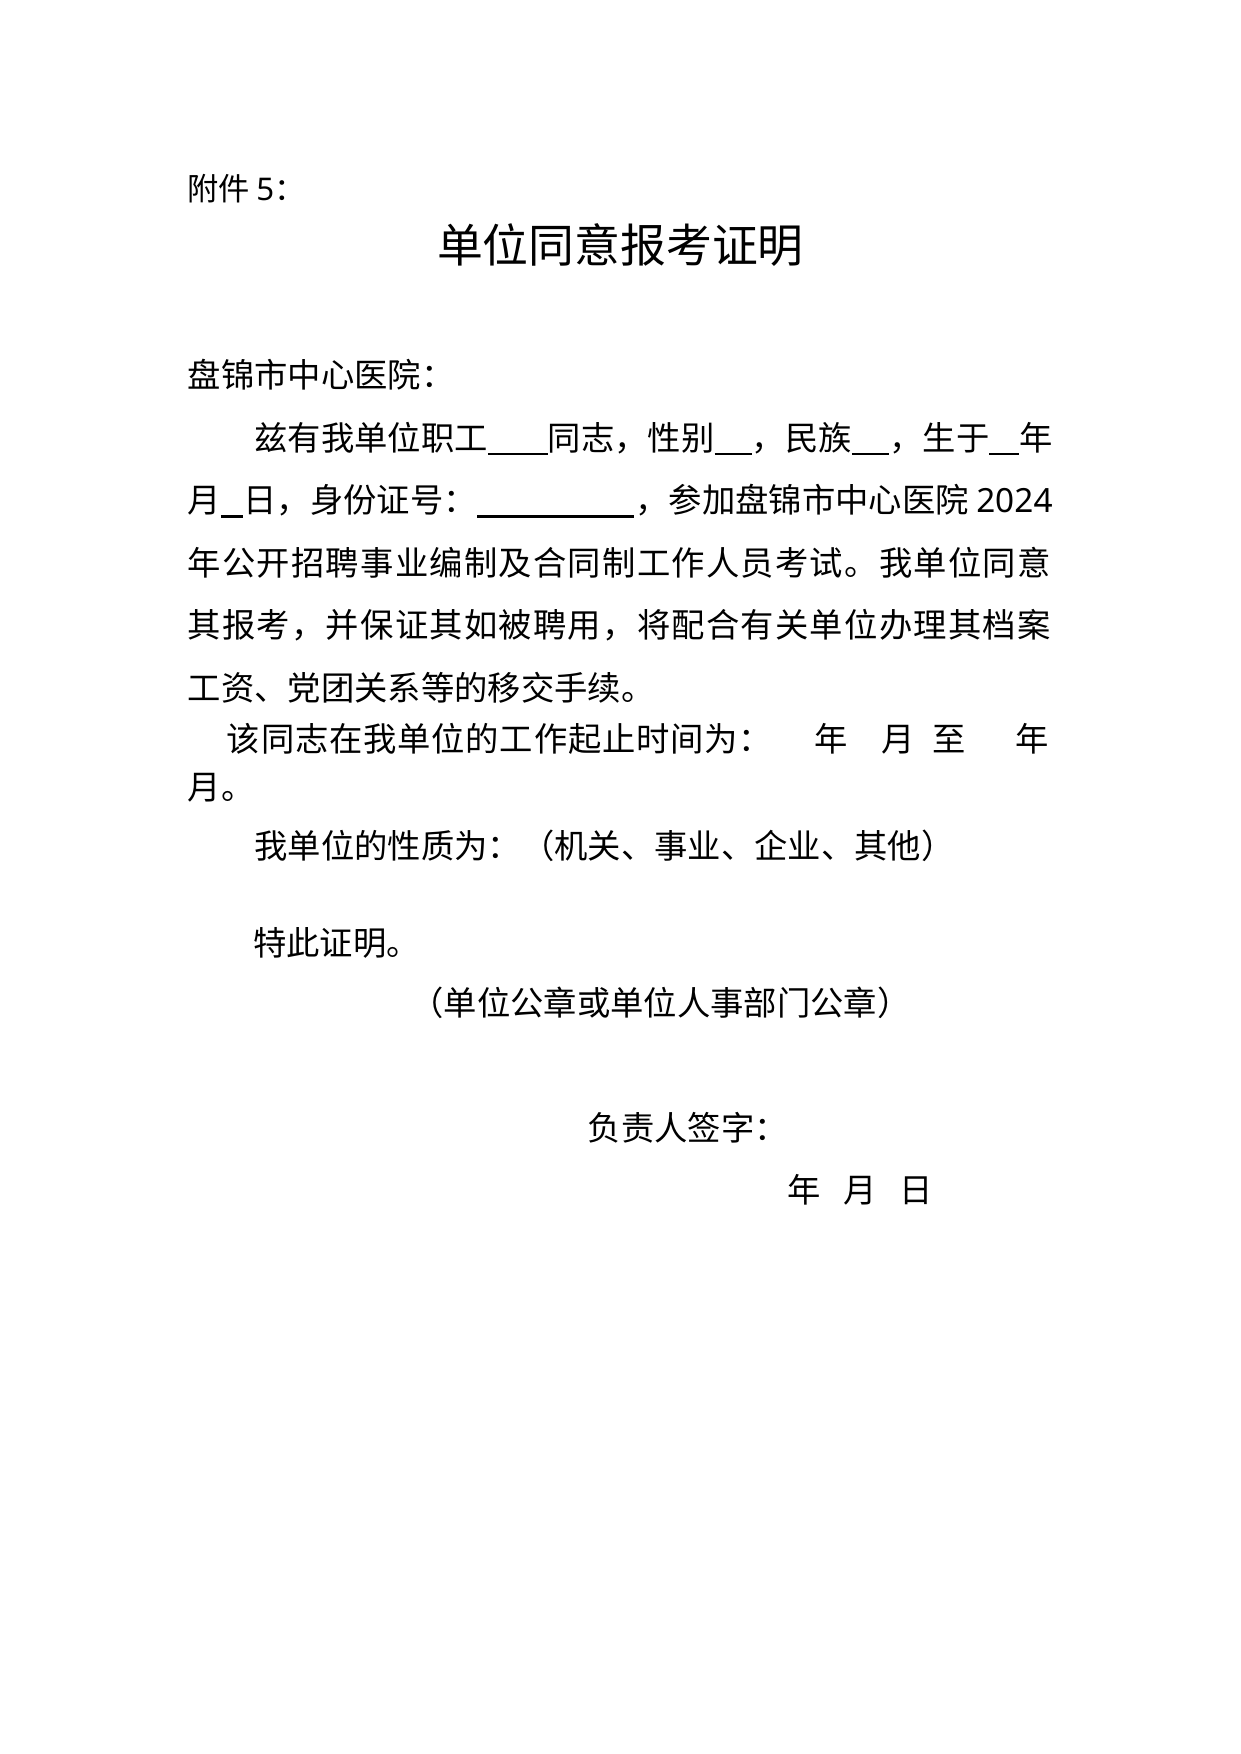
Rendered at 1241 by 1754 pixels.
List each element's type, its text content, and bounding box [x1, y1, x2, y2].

text 我单位的性质为：（机关、事业、企业、其他） [187, 809, 1053, 871]
text 附件5： [187, 150, 1053, 212]
text 盘锦市中心医院： [187, 337, 1053, 400]
text 年 月 日 [187, 1153, 1053, 1215]
text 单位同意报考证明 [187, 212, 1053, 275]
text 该同志在我单位的工作起止时间为： 年 月 至 年 月。 [187, 712, 1053, 809]
text 负责人签字： [187, 1090, 1053, 1153]
text 特此证明。 [187, 917, 1053, 965]
text （单位公章或单位人事部门公章） [187, 965, 1053, 1028]
text 兹有我单位职工 同志，性别 ，民族 ，生于 年 月 日，身份证号： ，参加盘锦市中心医院2024年公开招聘事业编制及合同制工作人员考试。我单位同意其报考，并保证其如被聘用，将配合有关单位办理其档案、工资、党团关系等的移交手续。 [187, 400, 1053, 712]
